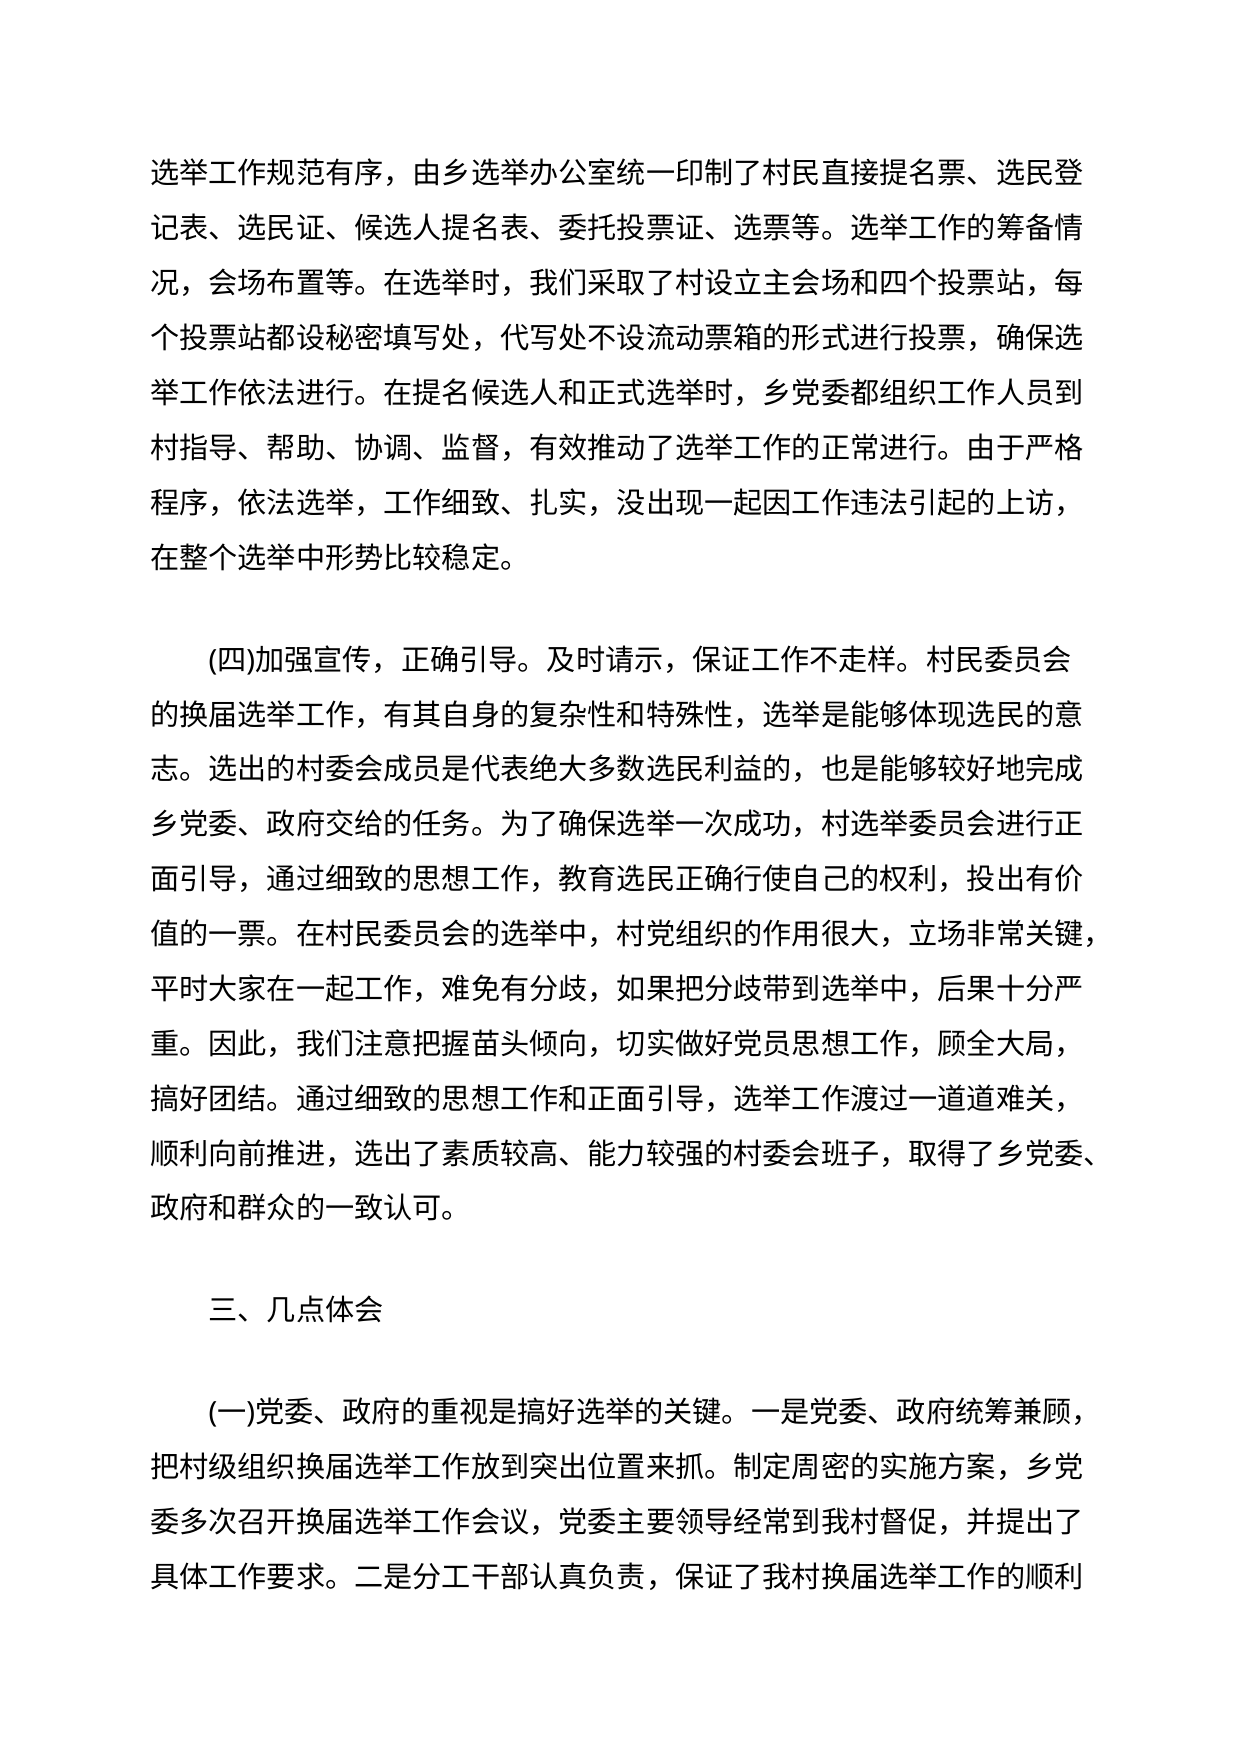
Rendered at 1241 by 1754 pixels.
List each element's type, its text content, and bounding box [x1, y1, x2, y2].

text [150, 150, 1090, 577]
text (四)加强宣传，正确引导。及时请示，保证工作不走样。村民委员会的换届选举工作，有其自身的复杂性和特殊性，选举是能够体现选民的意志。选出的村委会成员是代表绝大多数选民利益的，也是能够较好地完成乡党委、政府交给的任务。为了确保选举一次成功，村选举委员会进行正面引导，通过细致的思想工作，教育选民正确行使自己的权利，投出有价值的一票。在村民委员会的选举中，村党组织的作用很大，立场非常关键，平时大家在一起工作，难免有分歧，如果把分歧带到选举中，后果十分严重。因此，我们注意把握苗头倾向，切实做好党员思想工作，顾全大局，搞好团结。通过细致的思想工作和正面引导，选举工作渡过一道道难关，顺利向前推进，选出了素质较高、能力较强的村委会班子，取得了乡党委、政府和群众的一致认可。 [150, 636, 1090, 1227]
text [150, 1389, 1090, 1596]
text 三、几点体会 [150, 1287, 1090, 1329]
